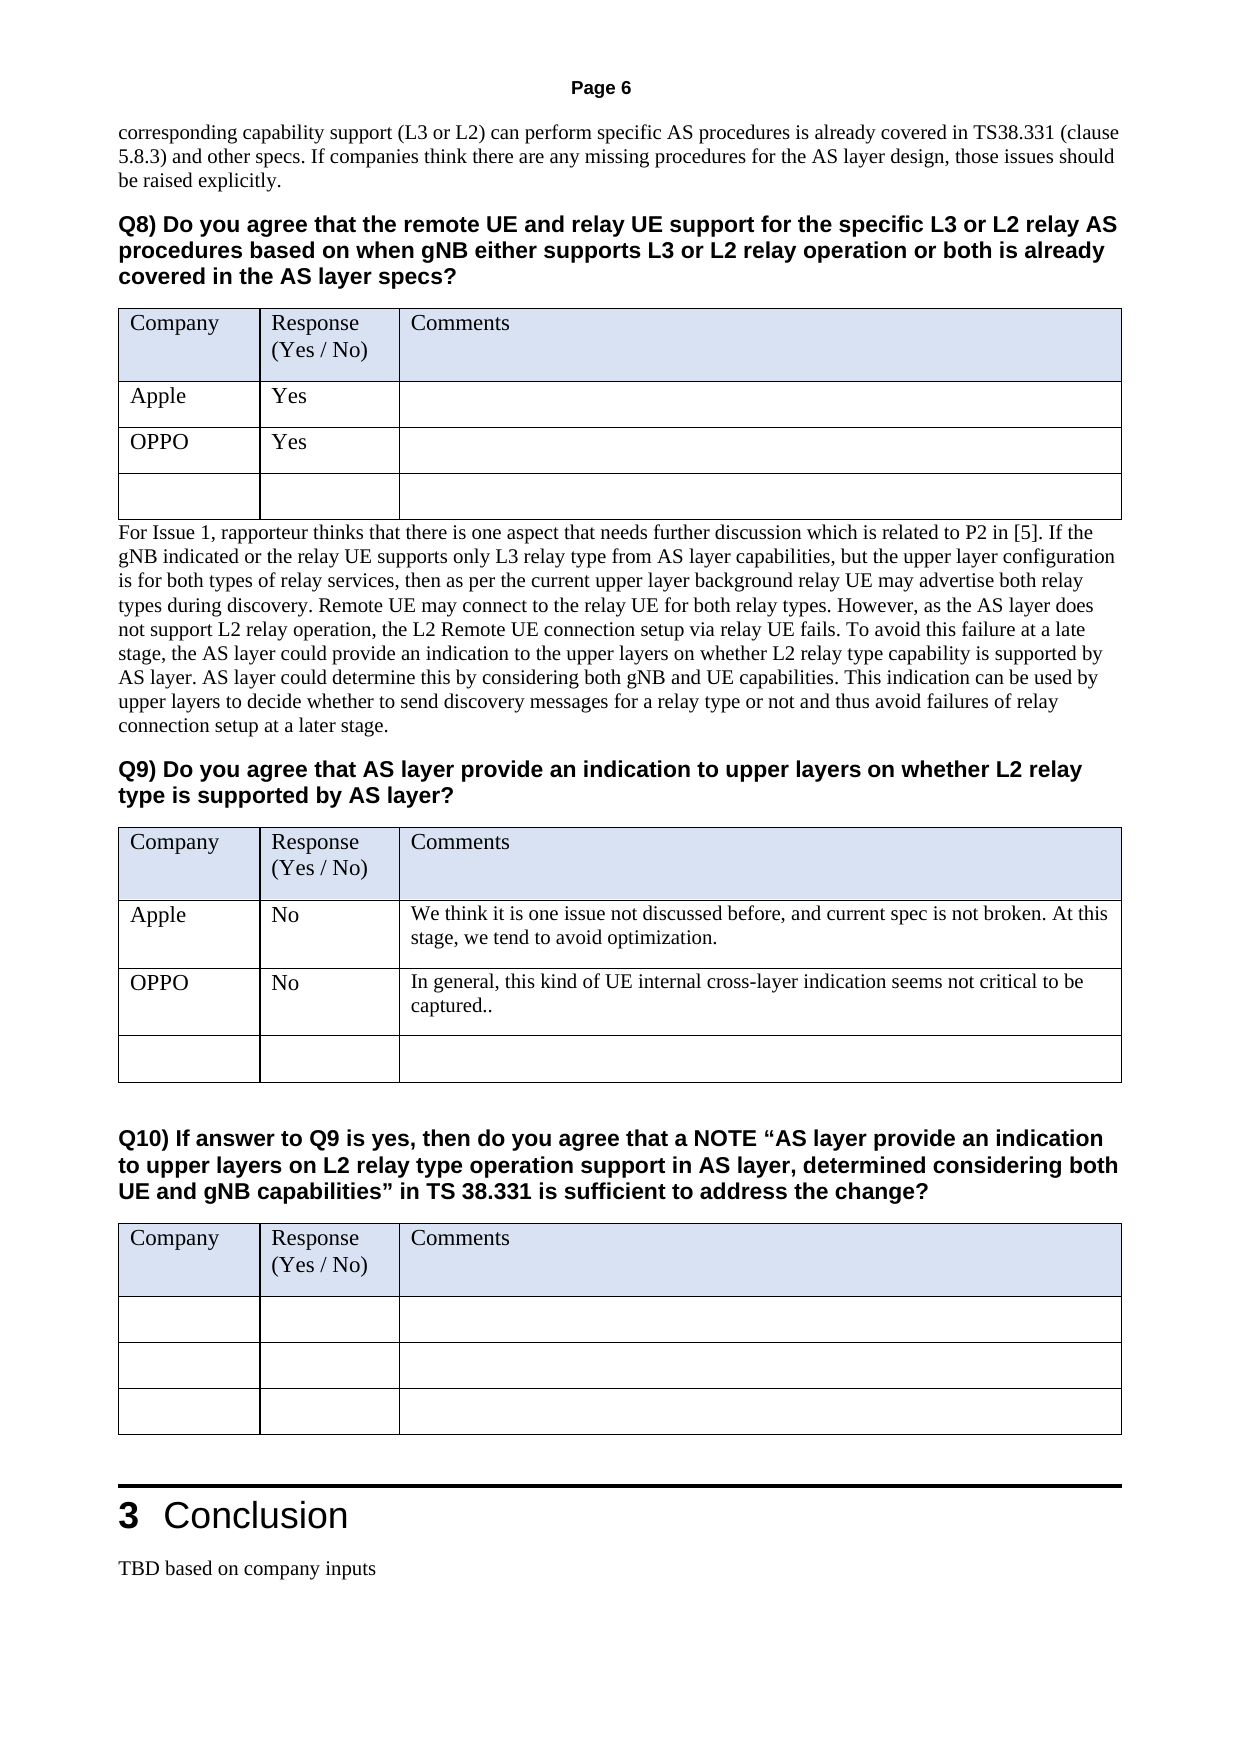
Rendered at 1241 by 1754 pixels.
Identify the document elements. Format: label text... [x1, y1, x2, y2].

table_header Company [119, 1224, 259, 1296]
table_cell OPPO [119, 969, 259, 1035]
table_cell [261, 1297, 399, 1342]
text Q10) If answer to Q9 is yes, then do you agree that a NOTE “AS layer provide an indication to upper layers on L2 relay type operation support in AS layer, determined considering both UE and gNB capabilities” in TS 38.331 is sufficient to address the change? [118, 1125, 1122, 1204]
table_cell [261, 1036, 399, 1082]
table_cell [400, 1343, 1121, 1388]
table_cell [119, 1036, 259, 1082]
table_cell In general, this kind of UE internal cross-layer indication seems not critical to be captured.. [400, 969, 1121, 1035]
table_cell Yes [261, 382, 399, 427]
table_cell We think it is one issue not discussed before, and current spec is not broken. At this stage, we tend to avoid optimization. [400, 901, 1121, 967]
text Q9) Do you agree that AS layer provide an indication to upper layers on whether L2 relay type is supported by AS layer? [118, 756, 1122, 808]
table_cell Apple [119, 382, 259, 427]
table_header Company [119, 309, 259, 381]
table_cell [400, 1036, 1121, 1082]
table_cell [400, 1297, 1121, 1342]
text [118, 119, 1122, 192]
table_cell [119, 1389, 259, 1434]
table_cell [119, 1343, 259, 1388]
table_cell [261, 474, 399, 519]
table_cell [400, 1389, 1121, 1434]
table_header Company [119, 828, 259, 899]
table_header Comments [400, 828, 1121, 899]
table_cell Apple [119, 901, 259, 967]
subtitle Conclusion [118, 1488, 1122, 1537]
table_cell [400, 474, 1121, 519]
table_header Comments [400, 1224, 1121, 1296]
table_cell [400, 382, 1121, 427]
table_cell Yes [261, 428, 399, 473]
table_cell [261, 1343, 399, 1388]
text TBD based on company inputs [118, 1556, 1122, 1579]
table_cell [261, 1389, 399, 1434]
table_cell No [261, 901, 399, 967]
table_cell [119, 1297, 259, 1342]
table_cell No [261, 969, 399, 1035]
text Q8) Do you agree that the remote UE and relay UE support for the specific L3 or L2 relay AS procedures based on when gNB either supports L3 or L2 relay operation or both is already covered in the AS layer specs? [118, 211, 1122, 289]
table_cell OPPO [119, 428, 259, 473]
table_header Response (Yes / No) [261, 828, 399, 899]
table_header Response (Yes / No) [261, 1224, 399, 1296]
table_cell [400, 428, 1121, 473]
text For Issue 1, rapporteur thinks that there is one aspect that needs further discussion which is related to P2 in [5]. If the gNB indicated or the relay UE supports only L3 relay type from AS layer capabilities, but the upper layer configuration is for both types of relay services, then as per the current upper layer background relay UE may advertise both relay types during discovery. Remote UE may connect to the relay UE for both relay types. However, as the AS layer does not support L2 relay operation, the L2 Remote UE connection setup via relay UE fails. To avoid this failure at a late stage, the AS layer could provide an indication to the upper layers on whether L2 relay type capability is supported by AS layer. AS layer could determine this by considering both gNB and UE capabilities. This indication can be used by upper layers to decide whether to send discovery messages for a relay type or not and thus avoid failures of relay connection setup at a later stage. [118, 520, 1122, 737]
table_cell [119, 474, 259, 519]
table_header Response (Yes / No) [261, 309, 399, 381]
table_header Comments [400, 309, 1121, 381]
